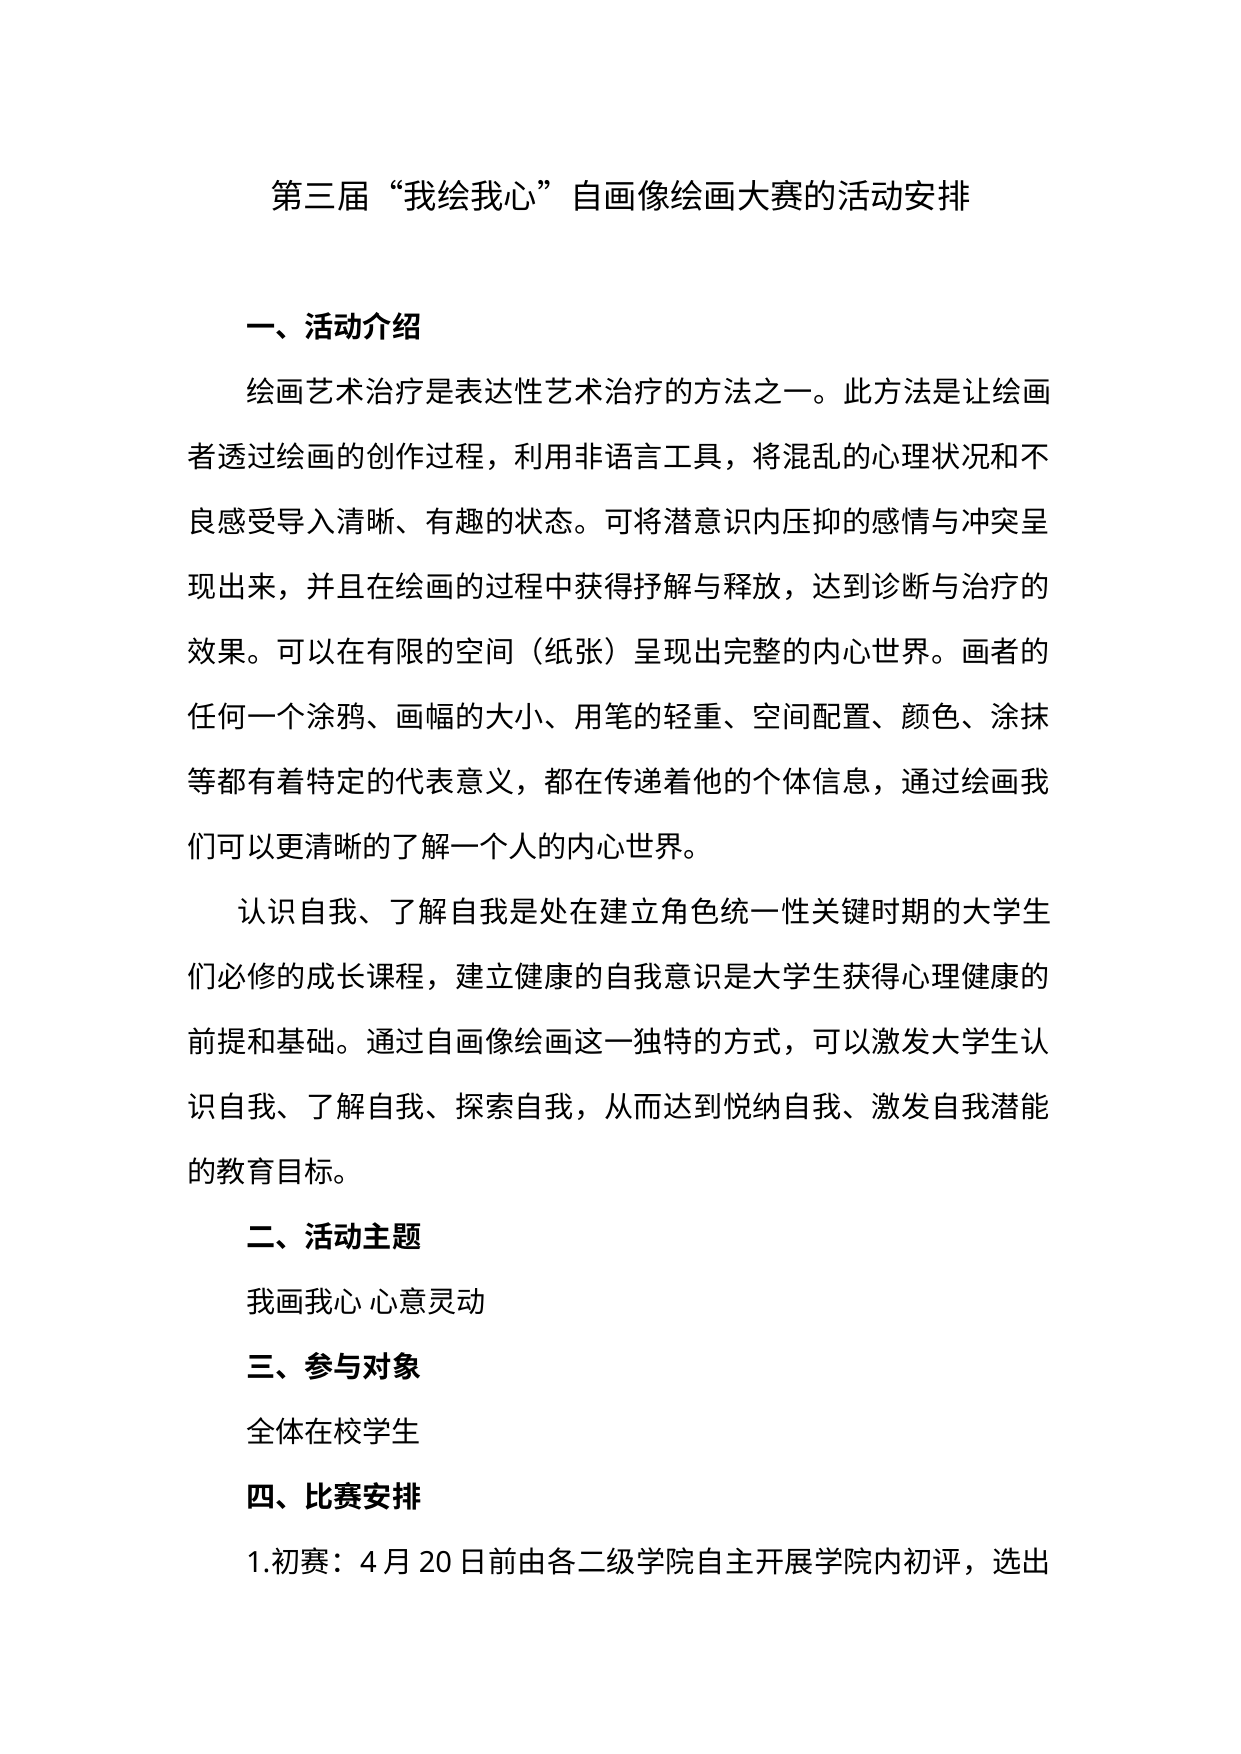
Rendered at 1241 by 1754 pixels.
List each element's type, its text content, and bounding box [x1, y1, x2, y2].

text 第三届“我绘我心”自画像绘画大赛的活动安排 [187, 162, 1053, 227]
text 绘画艺术治疗是表达性艺术治疗的方法之一。此方法是让绘画者透过绘画的创作过程，利用非语言工具，将混乱的心理状况和不良感受导入清晰、有趣的状态。可将潜意识内压抑的感情与冲突呈现出来，并且在绘画的过程中获得抒解与释放，达到诊断与治疗的效果。可以在有限的空间（纸张）呈现出完整的内心世界。画者的任何一个涂鸦、画幅的大小、用笔的轻重、空间配置、颜色、涂抹等都有着特定的代表意义，都在传递着他的个体信息，通过绘画我们可以更清晰的了解一个人的内心世界。 [187, 357, 1053, 877]
list 活动介绍 [187, 292, 1053, 357]
text 四、比赛安排 [187, 1462, 1053, 1527]
text 全体在校学生 [187, 1397, 1053, 1462]
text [187, 1527, 1053, 1592]
text 我画我心 心意灵动 [187, 1267, 1053, 1332]
text 二、活动主题 [187, 1202, 1053, 1267]
text 认识自我、了解自我是处在建立角色统一性关键时期的大学生们必修的成长课程，建立健康的自我意识是大学生获得心理健康的前提和基础。通过自画像绘画这一独特的方式，可以激发大学生认识自我、了解自我、探索自我，从而达到悦纳自我、激发自我潜能的教育目标。 [187, 877, 1053, 1202]
text 三、参与对象 [187, 1332, 1053, 1397]
